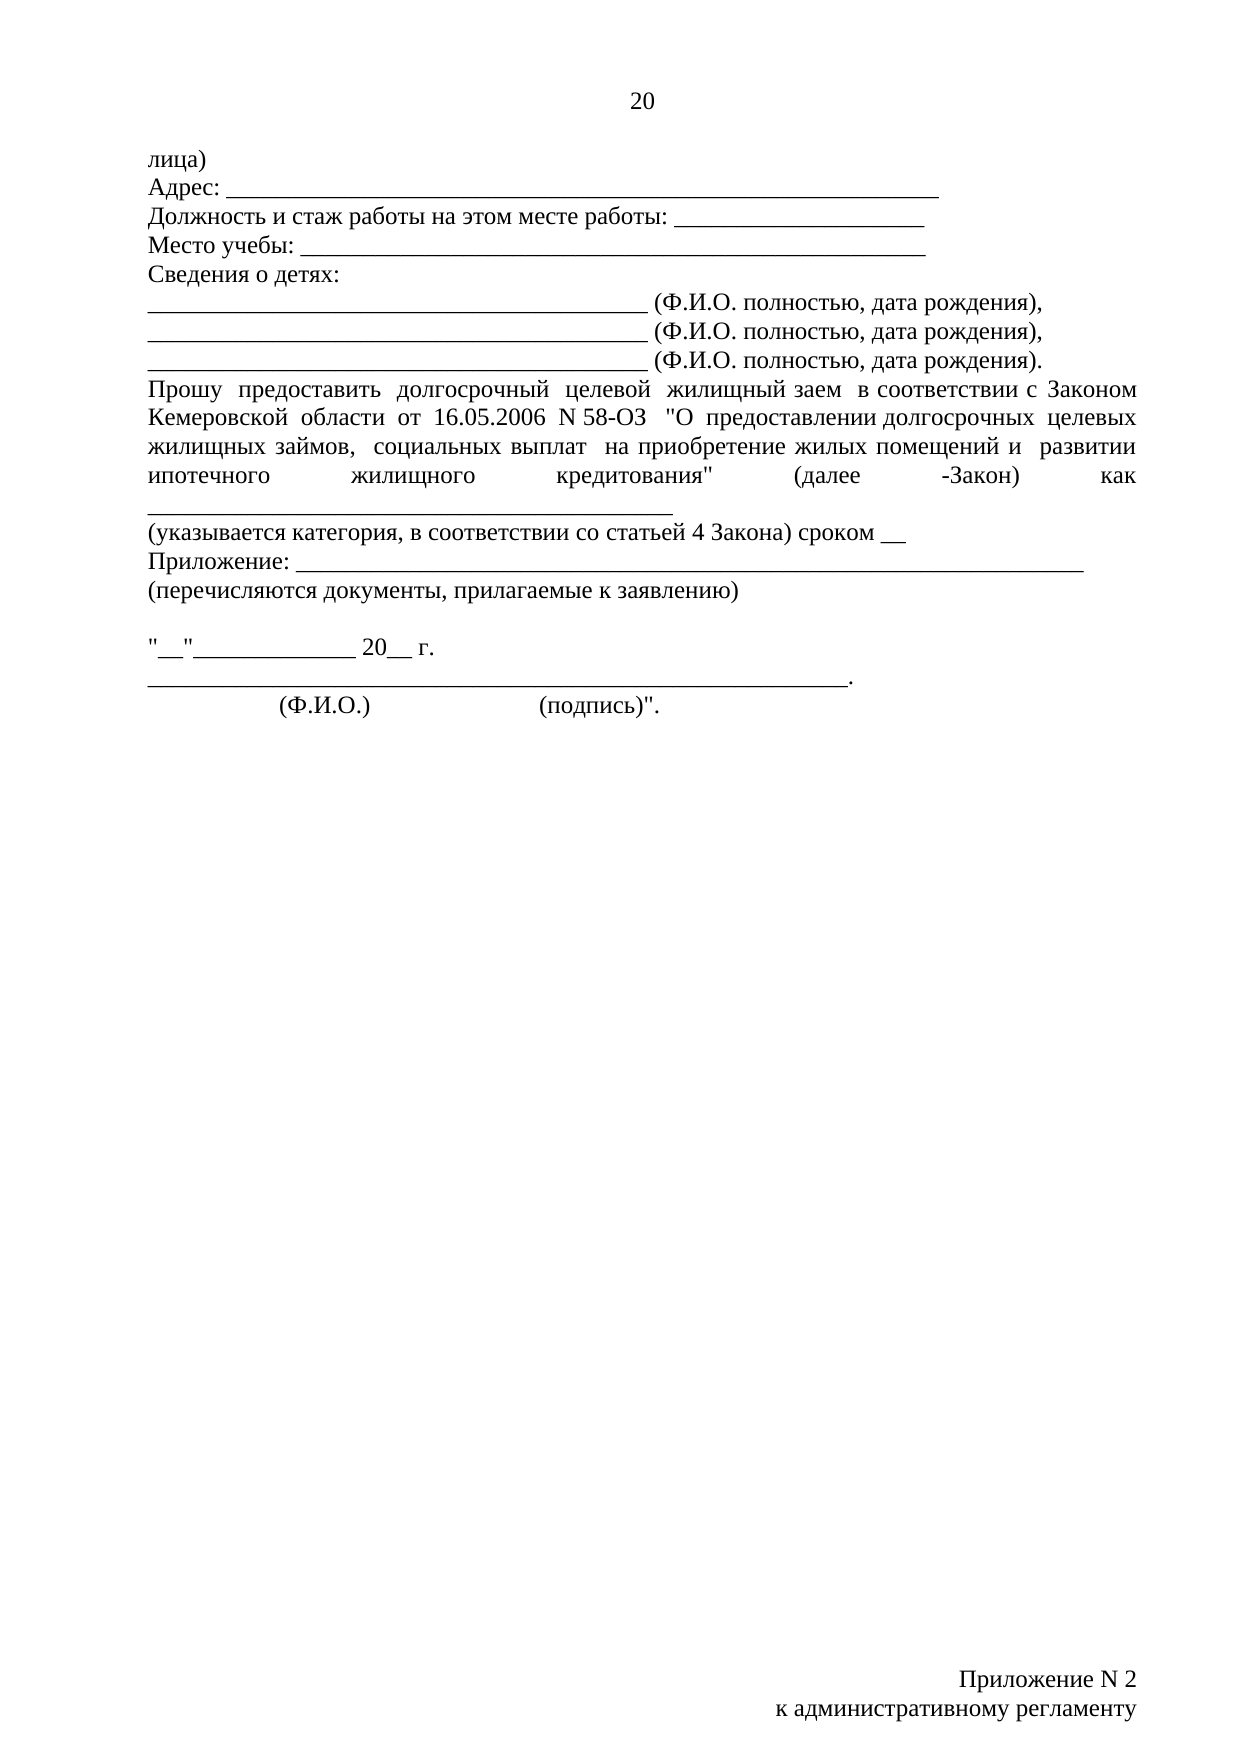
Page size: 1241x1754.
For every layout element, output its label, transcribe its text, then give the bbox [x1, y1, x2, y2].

text Сведения о детях: [148, 259, 1137, 287]
text (перечисляются документы, прилагаемые к заявлению) [148, 575, 1137, 604]
text (Ф.И.О.) (подпись)". [148, 690, 1137, 719]
text (указывается категория, в соответствии со статьей 4 Закона) сроком __ [148, 517, 1137, 546]
text Место учебы: __________________________________________________ [148, 230, 1137, 259]
text ________________________________________ (Ф.И.О. полностью, дата рождения). [148, 345, 1137, 374]
text Прошу предоставить долгосрочный целевой жилищный заем в соответствии с Законом Кемеровской области от 16.05.2006 N 58-ОЗ "О предоставлении долгосрочных целевых жилищных займов, социальных выплат на приобретение жилых помещений и развитии ипотечного жилищного кредитования" (далее -Закон) как __________________________________________ [148, 374, 1137, 517]
text ________________________________________ (Ф.И.О. полностью, дата рождения), [148, 287, 1137, 316]
text к административному регламенту [148, 1693, 1137, 1721]
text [148, 144, 1137, 172]
text Приложение N 2 [148, 1664, 1137, 1693]
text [148, 172, 1137, 201]
text ________________________________________________________. [148, 661, 1137, 690]
text ________________________________________ (Ф.И.О. полностью, дата рождения), [148, 316, 1137, 345]
text Должность и стаж работы на этом месте работы: ____________________ [148, 201, 1137, 230]
text Приложение: _______________________________________________________________ [148, 546, 1137, 575]
text "__"_____________ 20__ г. [148, 632, 1137, 661]
